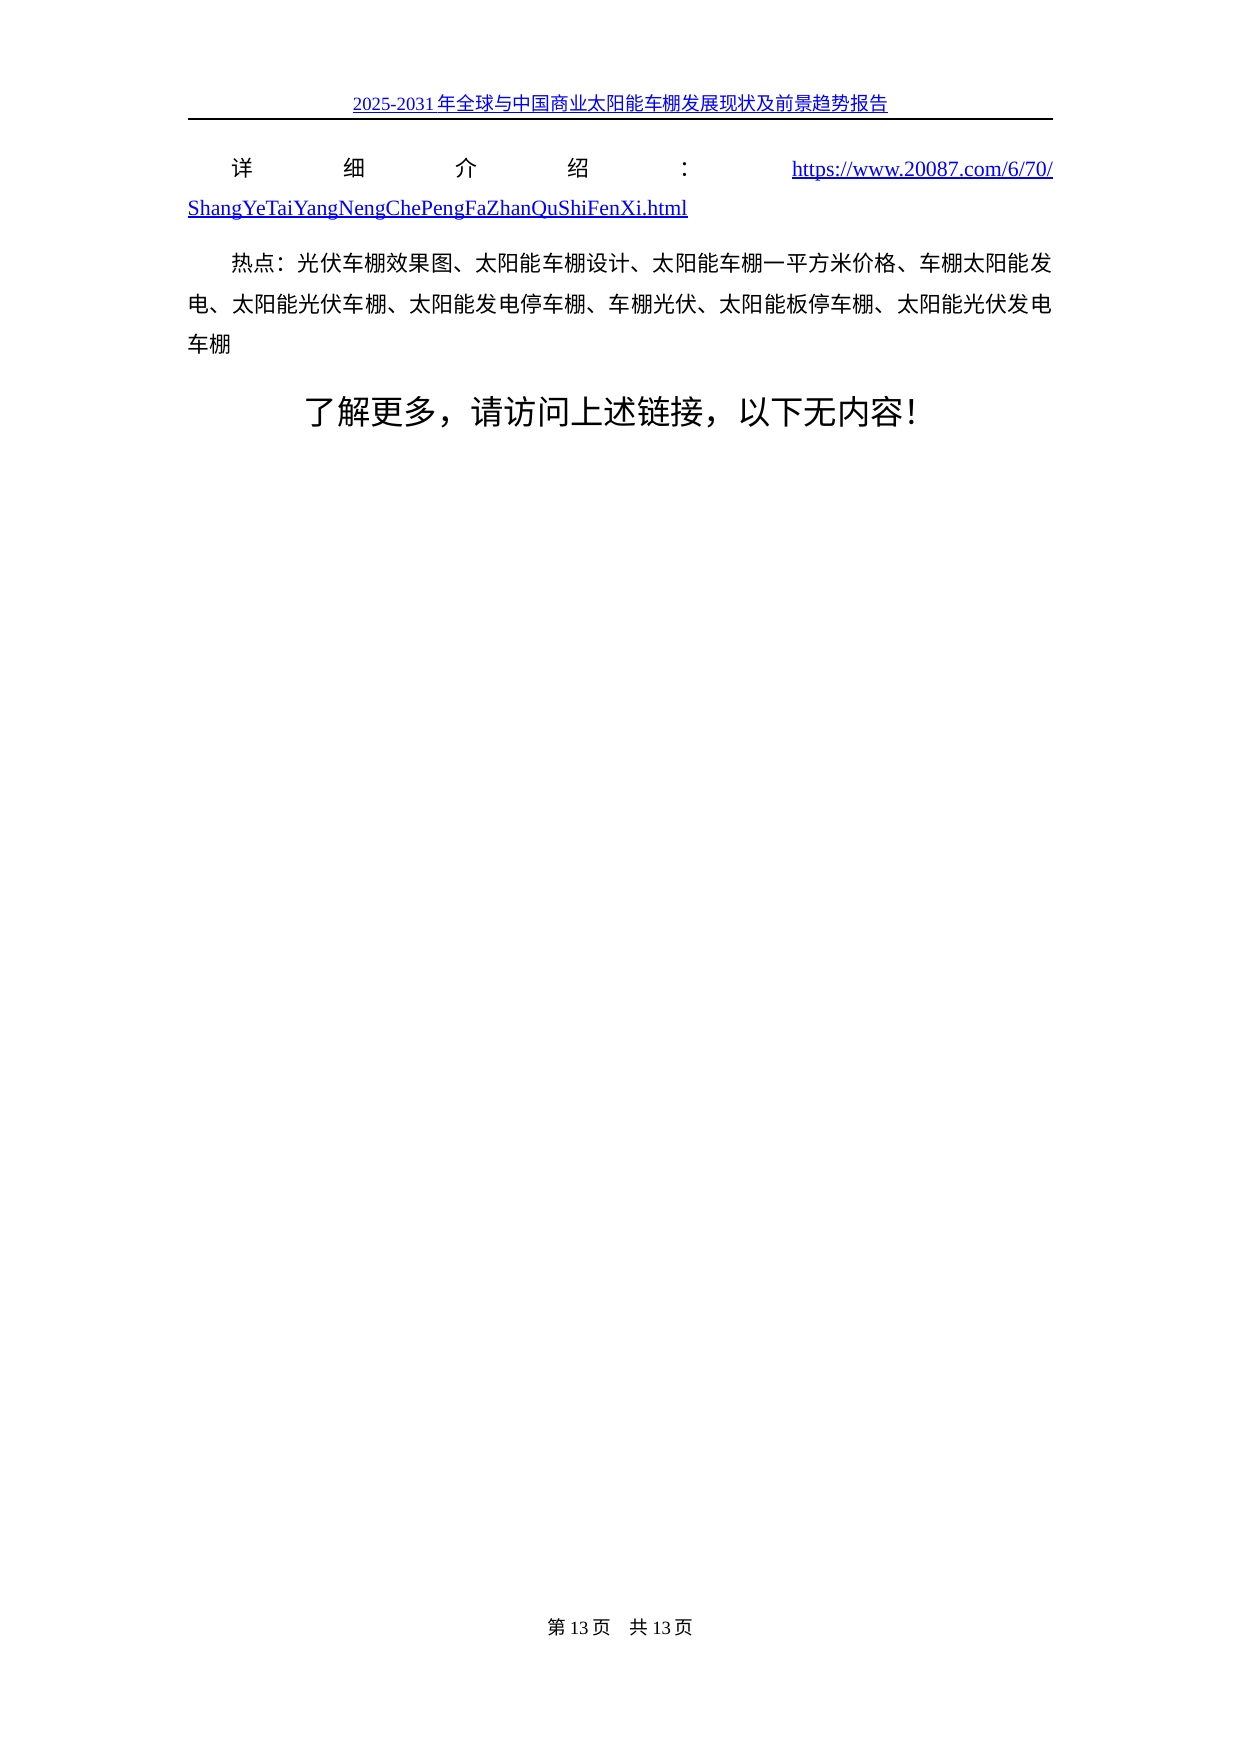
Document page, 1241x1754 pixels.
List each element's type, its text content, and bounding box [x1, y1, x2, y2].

text 详细介绍：https://www.20087.com/6/70/ShangYeTaiYangNengChePengFaZhanQuShiFenXi.html [187, 150, 1053, 223]
text 热点：光伏车棚效果图、太阳能车棚设计、太阳能车棚一平方米价格、车棚太阳能发电、太阳能光伏车棚、太阳能发电停车棚、车棚光伏、太阳能板停车棚、太阳能光伏发电车棚 [187, 246, 1053, 359]
title 了解更多，请访问上述链接，以下无内容！ [187, 377, 1053, 442]
